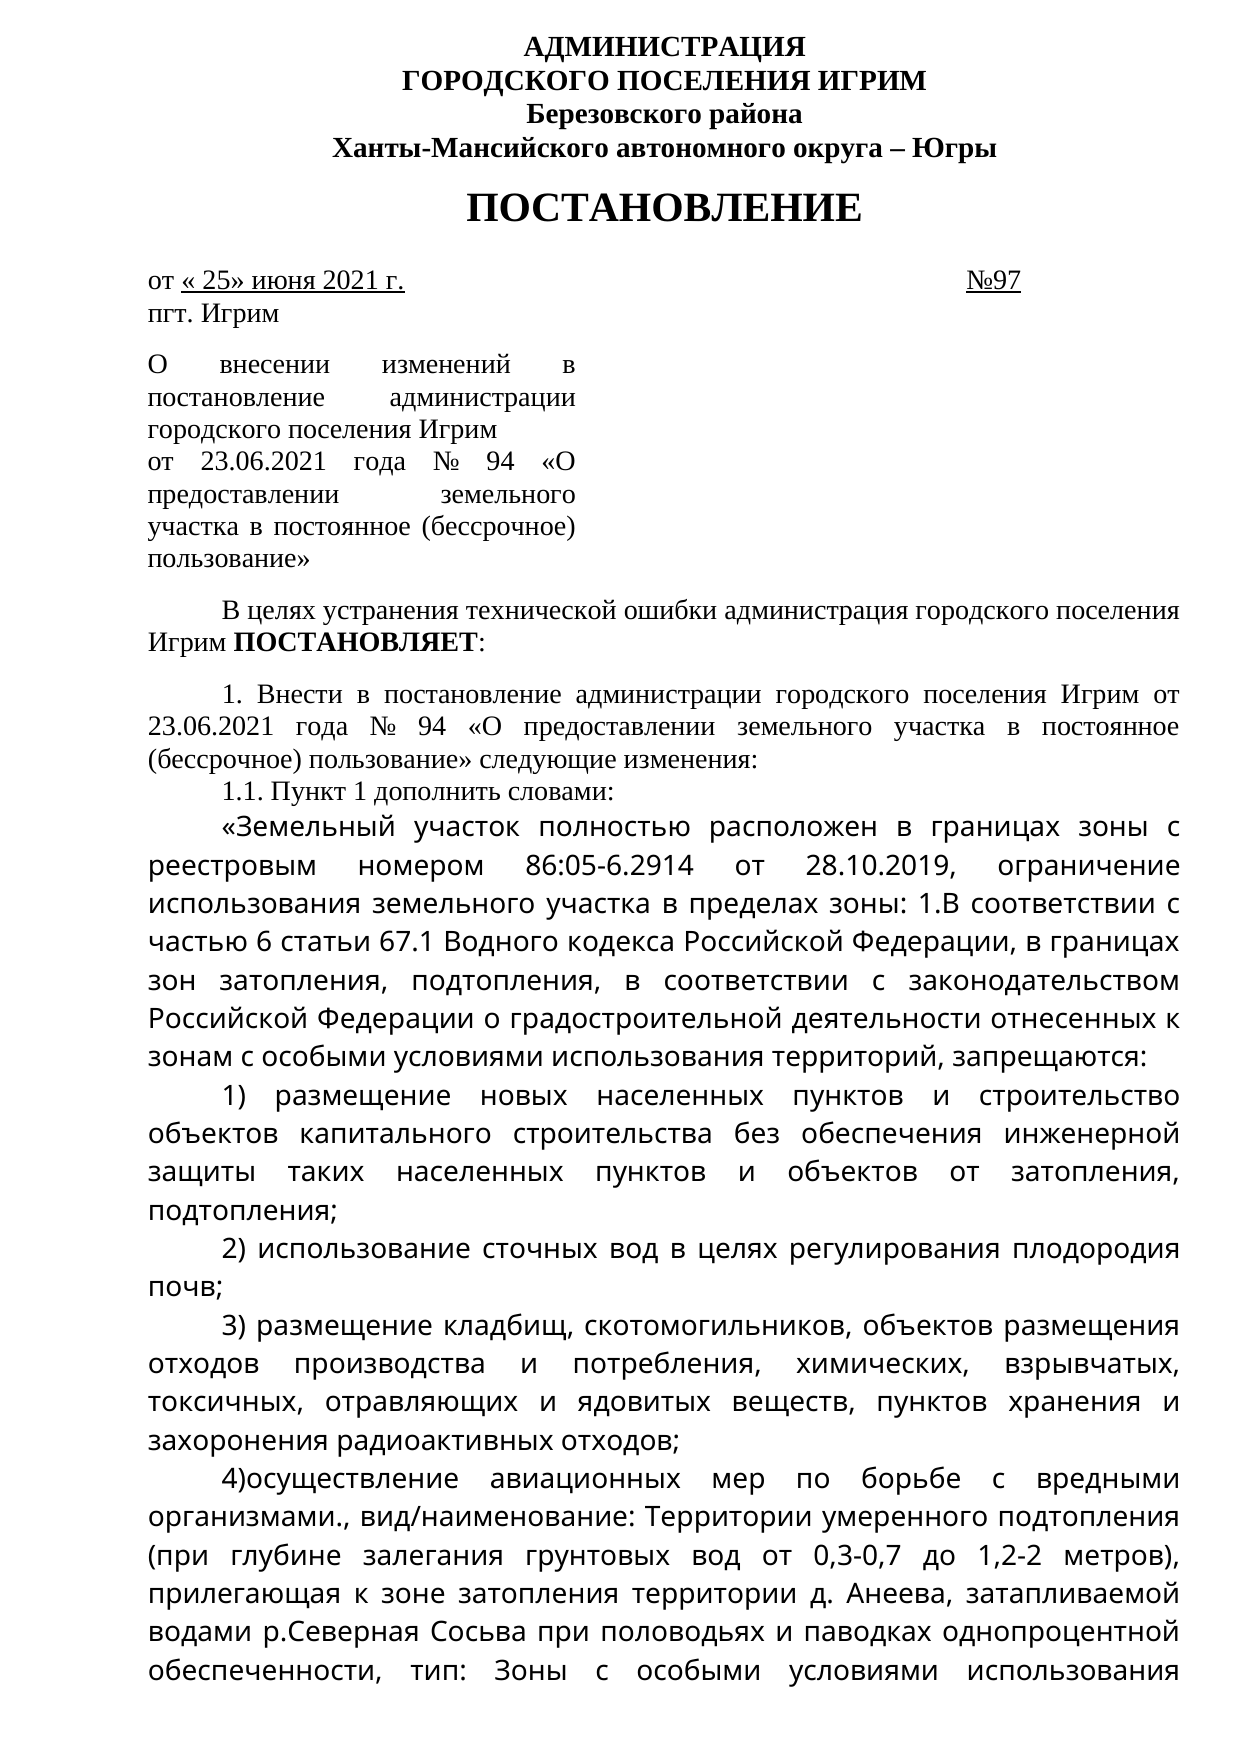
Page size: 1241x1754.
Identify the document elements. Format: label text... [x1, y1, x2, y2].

text 3) размещение кладбищ, скотомогильников, объектов размещения отходов производства и потребления, химических, взрывчатых, токсичных, отравляющих и ядовитых веществ, пунктов хранения и захоронения радиоактивных отходов; [148, 1305, 1181, 1458]
text АДМИНИСТРАЦИЯ [148, 29, 1181, 63]
text 1. Внести в постановление администрации городского поселения Игрим от 23.06.2021 года № 94 «О предоставлении земельного участка в постоянное (бессрочное) пользование» следующие изменения: [148, 677, 1181, 774]
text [148, 1458, 1181, 1688]
text В целях устранения технической ошибки администрация городского поселения Игрим ПОСТАНОВЛЯЕТ: [148, 593, 1181, 658]
text ПОСТАНОВЛЕНИЕ [148, 183, 1181, 231]
table_header О внесении изменений в постановление администрации городского поселения Игрим от 23.06.2021 года № 94 «О предоставлении земельного участка в постоянное (бессрочное) пользование» [148, 347, 576, 574]
text Ханты-Мансийского автономного округа – Югры [148, 130, 1181, 164]
text «Земельный участок полностью расположен в границах зоны с реестровым номером 86:05-6.2914 от 28.10.2019, ограничение использования земельного участка в пределах зоны: 1.В соответствии с частью 6 статьи 67.1 Водного кодекса Российской Федерации, в границах зон затопления, подтопления, в соответствии с законодательством Российской Федерации о градостроительной деятельности отнесенных к зонам с особыми условиями использования территорий, запрещаются: [148, 807, 1181, 1075]
text пгт. Игрим [148, 296, 1181, 328]
text Березовского района [148, 97, 1181, 130]
text ГОРОДСКОГО ПОСЕЛЕНИЯ ИГРИМ [148, 63, 1181, 97]
text 1) размещение новых населенных пунктов и строительство объектов капитального строительства без обеспечения инженерной защиты таких населенных пунктов и объектов от затопления, подтопления; [148, 1075, 1181, 1228]
text 2) использование сточных вод в целях регулирования плодородия почв; [148, 1228, 1181, 1305]
text от « 25» июня 2021 г. №97 [148, 263, 1181, 296]
text 1.1. Пункт 1 дополнить словами: [148, 774, 1181, 807]
